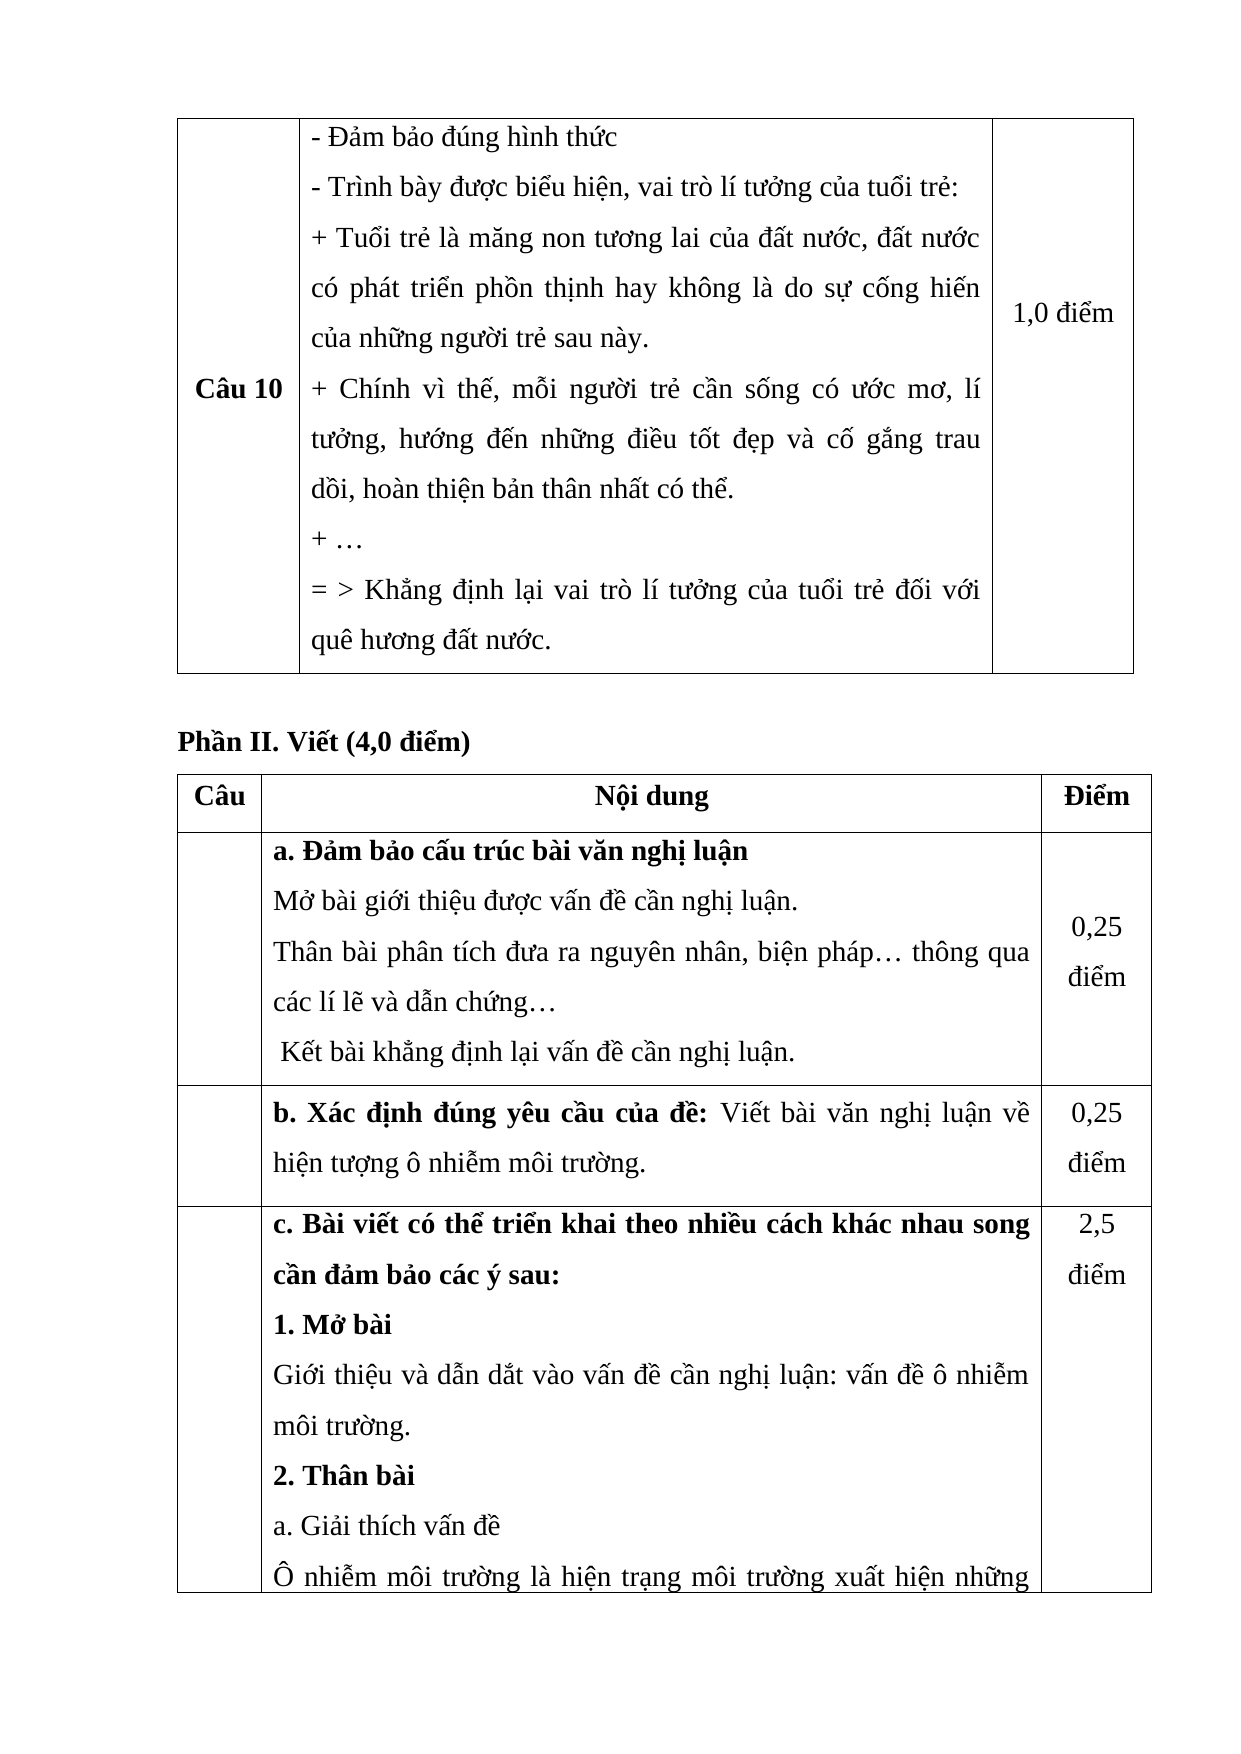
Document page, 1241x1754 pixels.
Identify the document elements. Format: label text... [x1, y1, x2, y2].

table_cell a. Đảm bảo cấu trúc bài văn nghị luận Mở bài giới thiệu được vấn đề cần nghị luận. Thân bài phân tích đưa ra nguyên nhân, biện pháp… thông qua các lí lẽ và dẫn chứng… Kết bài khẳng định lại vấn đề cần nghị luận. [262, 833, 1041, 1085]
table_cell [262, 1207, 1041, 1592]
text Phần II. Viết (4,0 điểm) [177, 724, 1122, 757]
table_header Câu [178, 775, 261, 832]
table_cell 2,5 điểm [1042, 1207, 1151, 1592]
table_cell [178, 1086, 261, 1206]
table_header Nội dung [262, 775, 1041, 832]
table_cell Câu 10 [178, 119, 299, 672]
table_cell 0,25 điểm [1042, 833, 1151, 1085]
table_cell [178, 1207, 261, 1592]
table_cell [178, 833, 261, 1085]
table_cell 0,25 điểm [1042, 1086, 1151, 1206]
table_cell - Đảm bảo đúng hình thức - Trình bày được biểu hiện, vai trò lí tưởng của tuổi trẻ: + Tuổi trẻ là măng non tương lai của đất nước, đất nước có phát triển phồn thịnh hay không là do sự cống hiến của những người trẻ sau này. + Chính vì thế, mỗi người trẻ cần sống có ước mơ, lí tưởng, hướng đến những điều tốt đẹp và cố gắng trau dồi, hoàn thiện bản thân nhất có thể. + … = > Khẳng định lại vai trò lí tưởng của tuổi trẻ đối với quê hương đất nước. [300, 119, 992, 672]
table_cell b. Xác định đúng yêu cầu của đề: Viết bài văn nghị luận về hiện tượng ô nhiễm môi trường. [262, 1086, 1041, 1206]
table_cell 1,0 điểm [993, 119, 1133, 672]
table_header Điểm [1042, 775, 1151, 832]
